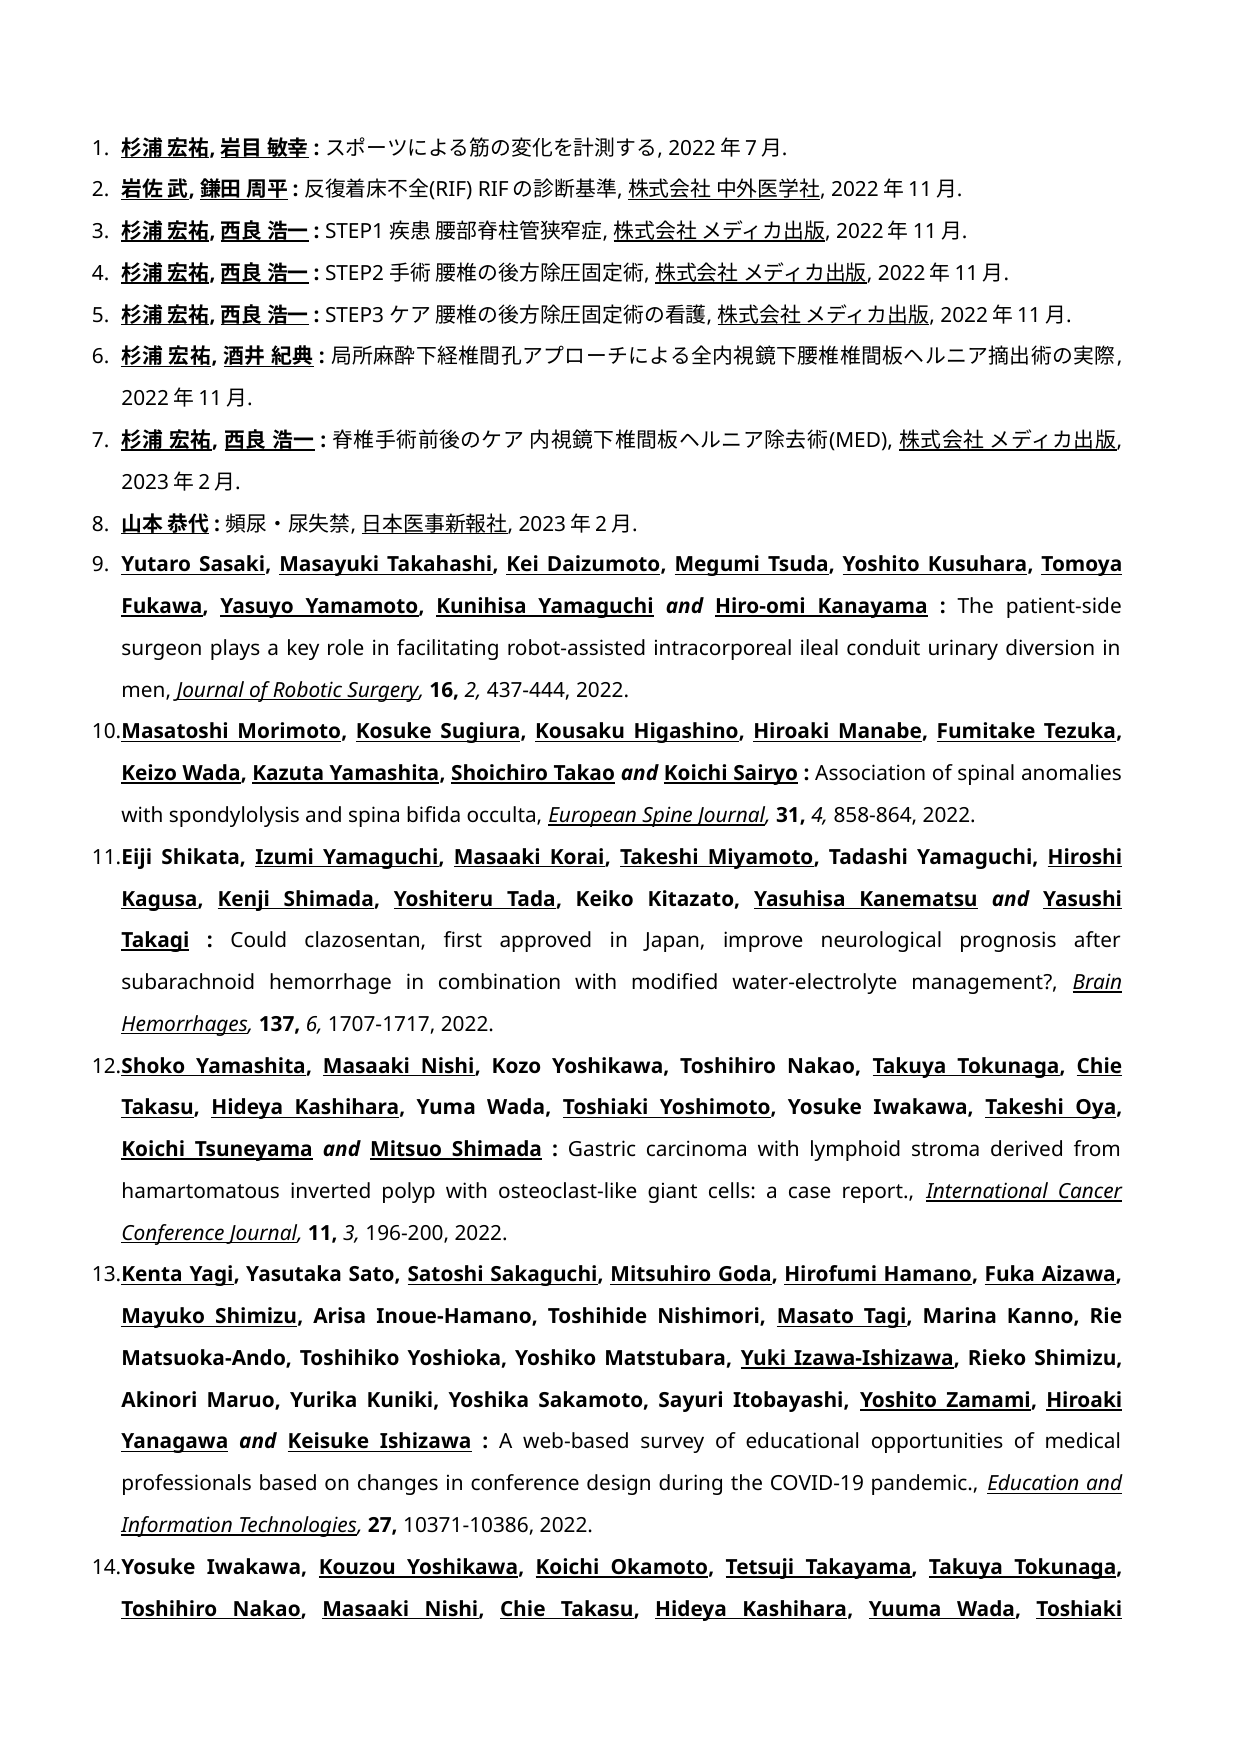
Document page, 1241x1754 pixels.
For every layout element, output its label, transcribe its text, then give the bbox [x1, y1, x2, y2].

list 岩佐 武, 鎌田 周平 : 反復着床不全(RIF) RIFの診断基準, 株式会社 中外医学社, 2022年11月. [92, 167, 1122, 209]
list 杉浦 宏祐, 西良 浩一 : STEP2 手術 腰椎の後方除圧固定術, 株式会社 メディカ出版, 2022年11月. [92, 250, 1122, 292]
list Yutaro Sasaki, Masayuki Takahashi, Kei Daizumoto, Megumi Tsuda, Yoshito Kusuhara, Tomoya Fukawa, Yasuyo Yamamoto, Kunihisa Yamaguchi and Hiro-omi Kanayama : The patient-side surgeon plays a key role in facilitating robot-assisted intracorporeal ileal conduit urinary diversion in men, Journal of Robotic Surgery, 16, 2, 437-444, 2022. [92, 543, 1122, 710]
list Kenta Yagi, Yasutaka Sato, Satoshi Sakaguchi, Mitsuhiro Goda, Hirofumi Hamano, Fuka Aizawa, Mayuko Shimizu, Arisa Inoue-Hamano, Toshihide Nishimori, Masato Tagi, Marina Kanno, Rie Matsuoka-Ando, Toshihiko Yoshioka, Yoshiko Matstubara, Yuki Izawa-Ishizawa, Rieko Shimizu, Akinori Maruo, Yurika Kuniki, Yoshika Sakamoto, Sayuri Itobayashi, Yoshito Zamami, Hiroaki Yanagawa and Keisuke Ishizawa : A web-based survey of educational opportunities of medical professionals based on changes in conference design during the COVID-19 pandemic., Education and Information Technologies, 27, 10371-10386, 2022. [92, 1253, 1122, 1545]
list Eiji Shikata, Izumi Yamaguchi, Masaaki Korai, Takeshi Miyamoto, Tadashi Yamaguchi, Hiroshi Kagusa, Kenji Shimada, Yoshiteru Tada, Keiko Kitazato, Yasuhisa Kanematsu and Yasushi Takagi : Could clazosentan, first approved in Japan, improve neurological prognosis after subarachnoid hemorrhage in combination with modified water-electrolyte management?, Brain Hemorrhages, 137, 6, 1707-1717, 2022. [92, 835, 1122, 1044]
list 山本 恭代 : 頻尿・尿失禁, 日本医事新報社, 2023年2月. [92, 501, 1122, 543]
list 杉浦 宏祐, 西良 浩一 : STEP3 ケア 腰椎の後方除圧固定術の看護, 株式会社 メディカ出版, 2022年11月. [92, 292, 1122, 334]
list Shoko Yamashita, Masaaki Nishi, Kozo Yoshikawa, Toshihiro Nakao, Takuya Tokunaga, Chie Takasu, Hideya Kashihara, Yuma Wada, Toshiaki Yoshimoto, Yosuke Iwakawa, Takeshi Oya, Koichi Tsuneyama and Mitsuo Shimada : Gastric carcinoma with lymphoid stroma derived from hamartomatous inverted polyp with osteoclast-like giant cells: a case report., International Cancer Conference Journal, 11, 3, 196-200, 2022. [92, 1044, 1122, 1253]
list 杉浦 宏祐, 西良 浩一 : 脊椎手術前後のケア 内視鏡下椎間板ヘルニア除去術(MED), 株式会社 メディカ出版, 2023年2月. [92, 417, 1122, 501]
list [92, 1545, 1122, 1629]
list 杉浦 宏祐, 西良 浩一 : STEP1 疾患 腰部脊柱管狭窄症, 株式会社 メディカ出版, 2022年11月. [92, 209, 1122, 250]
list Masatoshi Morimoto, Kosuke Sugiura, Kousaku Higashino, Hiroaki Manabe, Fumitake Tezuka, Keizo Wada, Kazuta Yamashita, Shoichiro Takao and Koichi Sairyo : Association of spinal anomalies with spondylolysis and spina bifida occulta, European Spine Journal, 31, 4, 858-864, 2022. [92, 710, 1122, 835]
list 杉浦 宏祐, 酒井 紀典 : 局所麻酔下経椎間孔アプローチによる全内視鏡下腰椎椎間板ヘルニア摘出術の実際, 2022年11月. [92, 334, 1122, 417]
list 杉浦 宏祐, 岩目 敏幸 : スポーツによる筋の変化を計測する, 2022年7月. [92, 125, 1122, 167]
